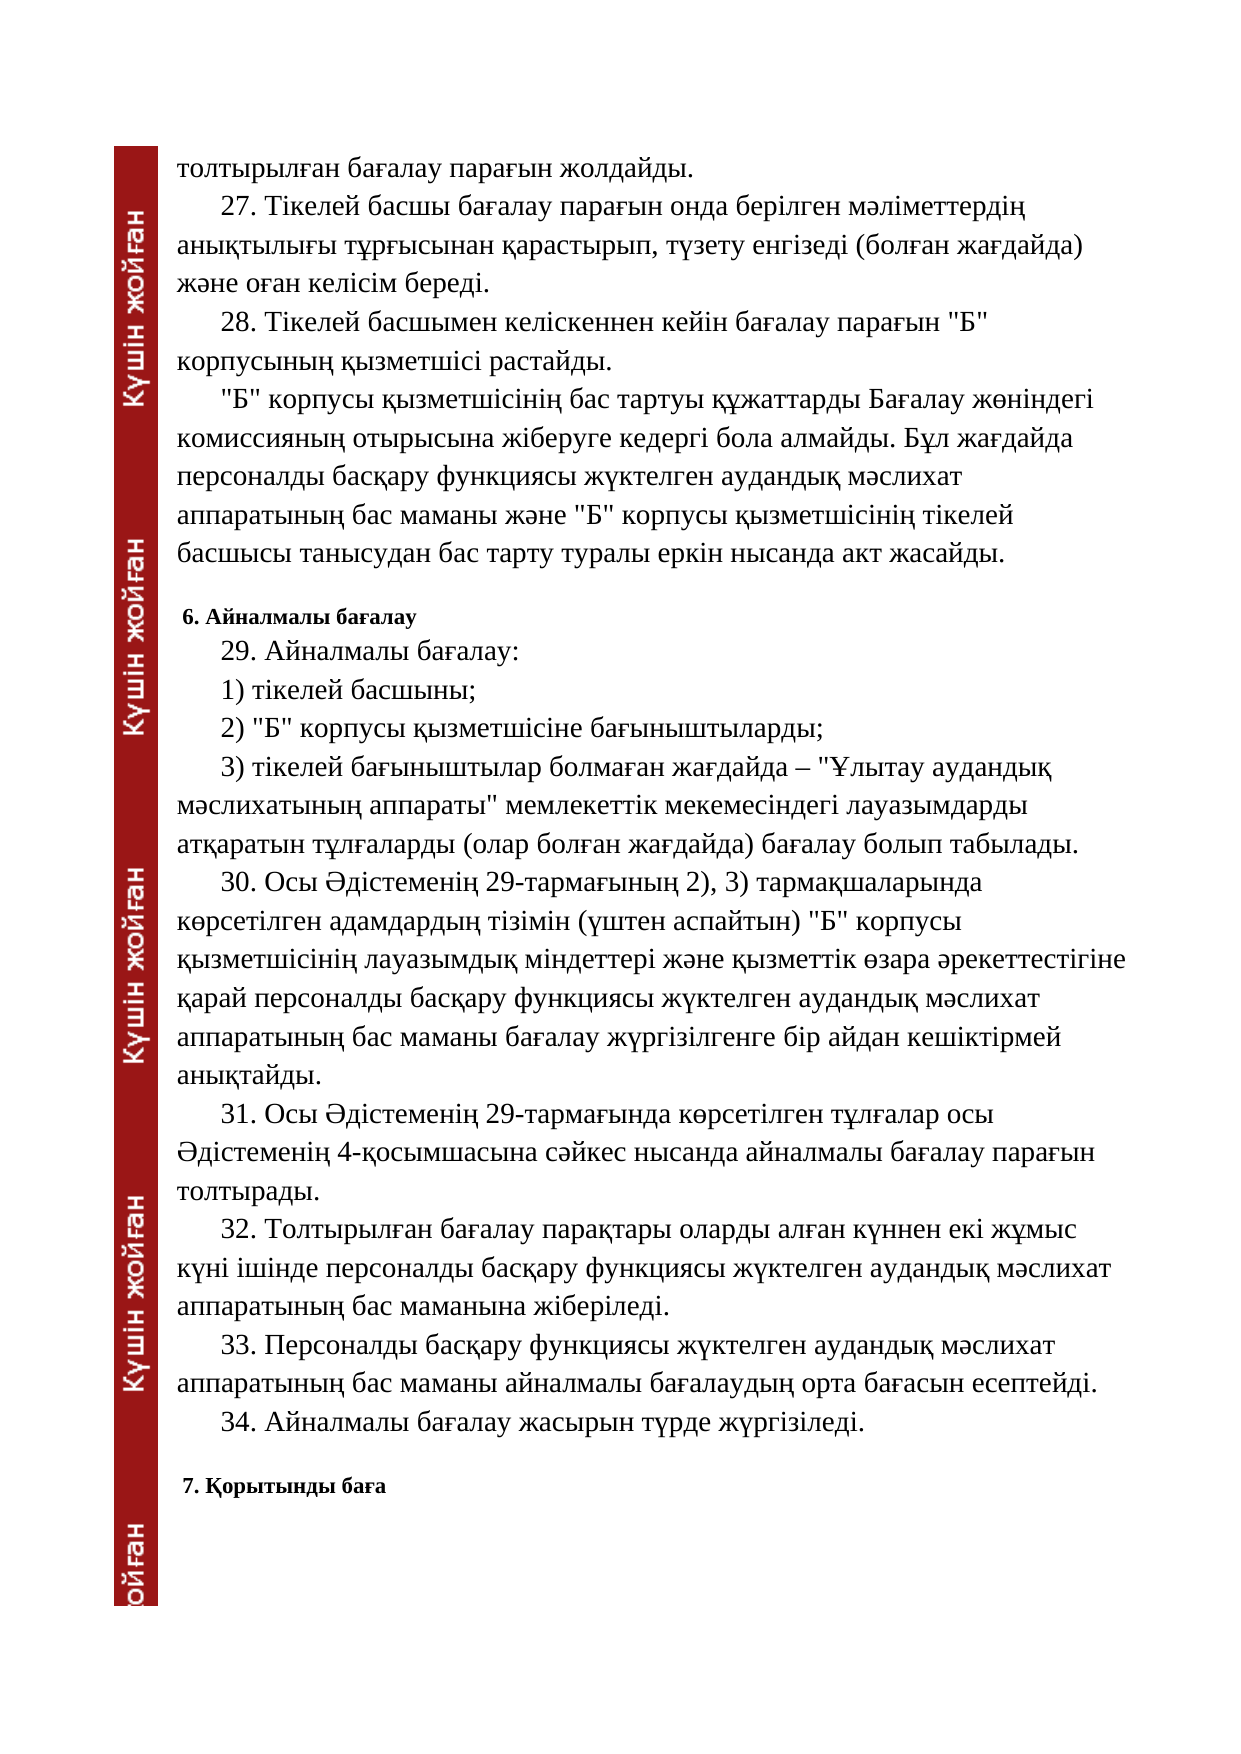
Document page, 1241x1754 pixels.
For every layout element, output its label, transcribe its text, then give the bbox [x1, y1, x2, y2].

picture [114, 1468, 158, 1472]
text 6. Айналмалы бағалау [112, 603, 1128, 629]
picture [114, 629, 158, 633]
picture [114, 599, 158, 603]
text 7. Қорытынды баға [112, 1472, 1128, 1498]
picture [114, 1498, 158, 1606]
picture [114, 146, 158, 150]
text 29. Айналмалы бағалау: 1) тікелей басшыны; 2) "Б" корпусы қызметшісіне бағыныштыларды; 3) тікелей бағыныштылар болмаған жағдайда – "Ұлытау аудандық мәслихатының аппараты" мемлекеттік мекемесіндегі лауазымдарды атқаратын тұлғаларды (олар болған жағдайда) бағалау болып табылады. 30. Осы Әдістеменің 29-тармағының 2), 3) тармақшаларында көрсетілген адамдардың тізімін (үштен аспайтын) "Б" корпусы қызметшісінің лауазымдық міндеттері және қызметтік өзара әрекеттестігіне қарай персоналды басқару функциясы жүктелген аудандық мәслихат аппаратының бас маманы бағалау жүргізілгенге бір айдан кешіктірмей анықтайды. 31. Осы Әдістеменің 29-тармағында көрсетілген тұлғалар осы Әдістеменің 4-қосымшасына сәйкес нысанда айналмалы бағалау парағын толтырады. 32. Толтырылған бағалау парақтары оларды алған күннен екі жұмыс күні ішінде персоналды басқару функциясы жүктелген аудандық мәслихат аппаратының бас маманына жіберіледі. 33. Персоналды басқару функциясы жүктелген аудандық мәслихат аппаратының бас маманы айналмалы бағалаудың орта бағасын есептейді. 34. Айналмалы бағалау жасырын түрде жүргізіледі. [112, 633, 1128, 1468]
